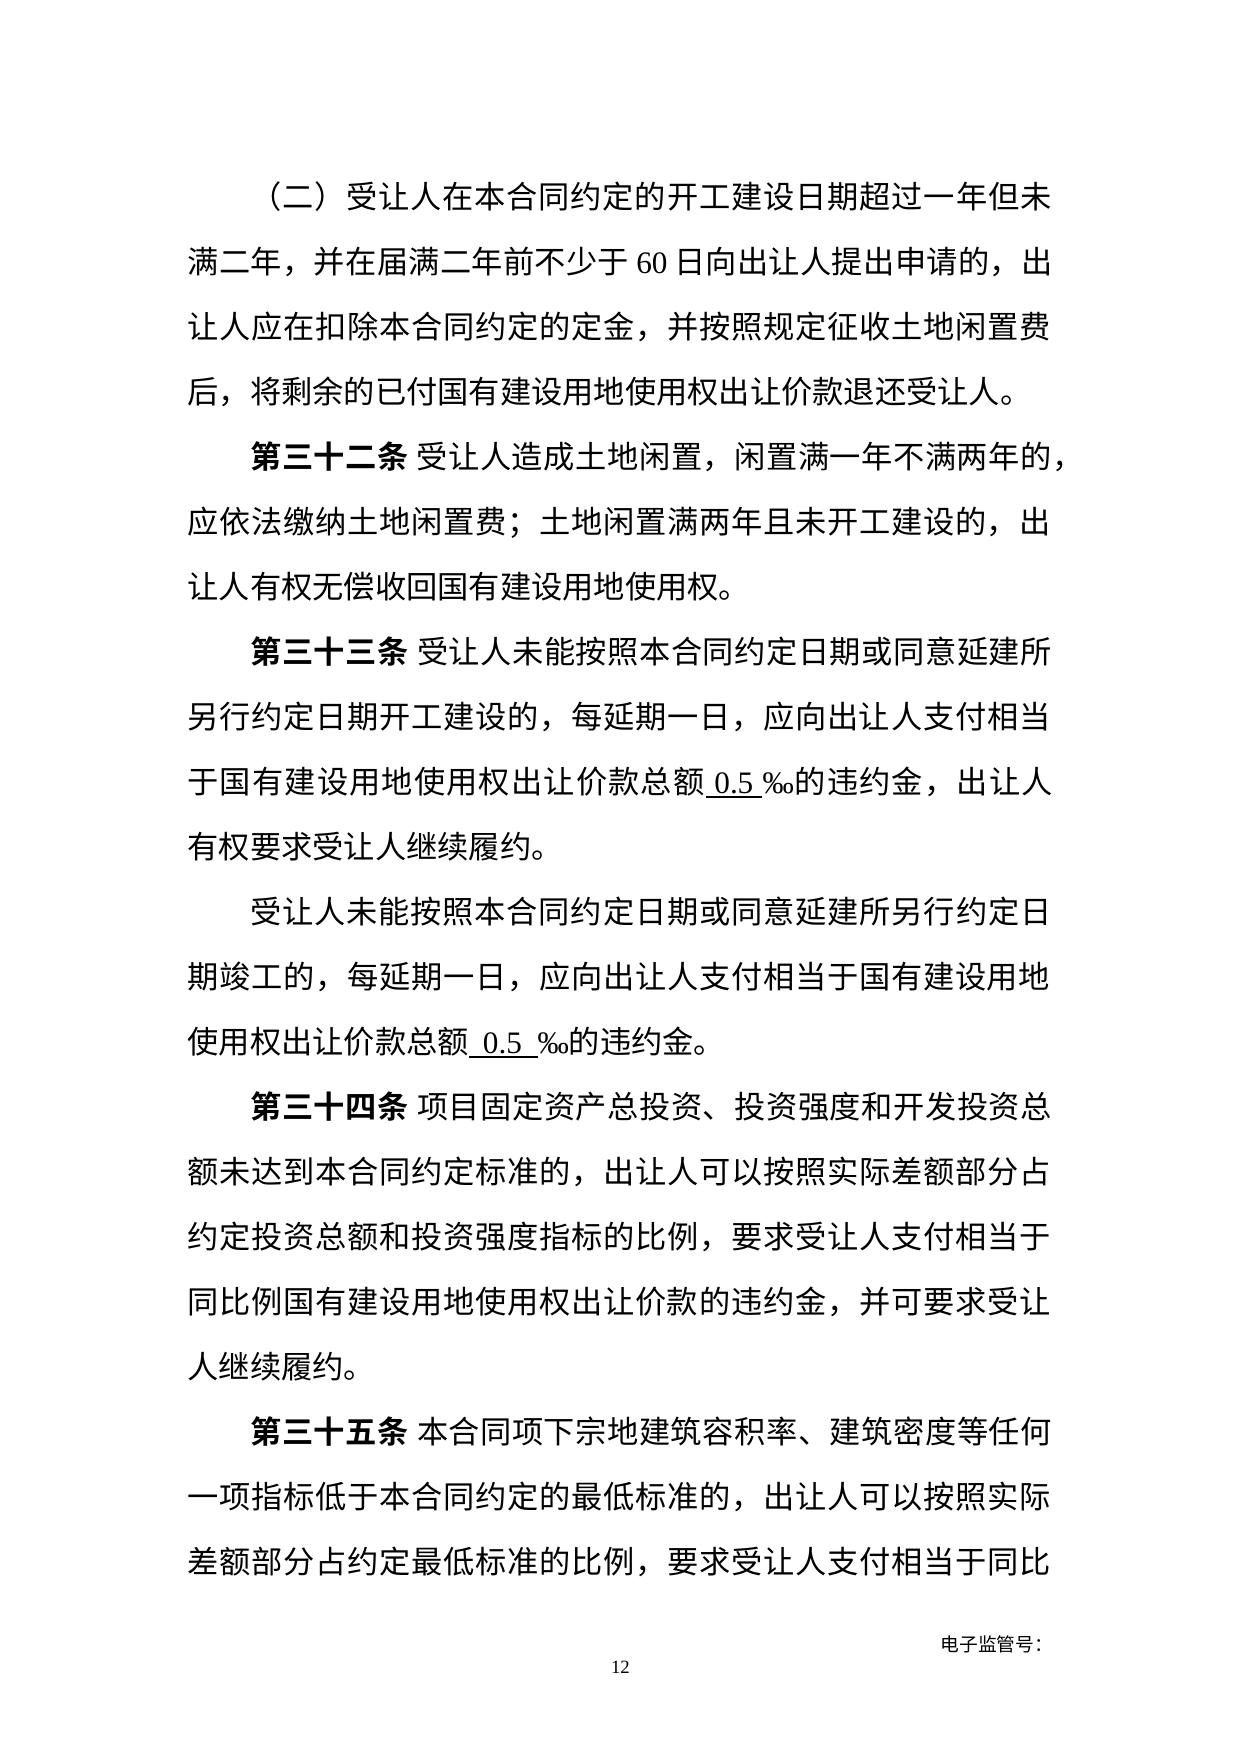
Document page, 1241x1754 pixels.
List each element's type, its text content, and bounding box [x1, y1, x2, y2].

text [187, 1397, 1053, 1592]
text 第三十二条 受让人造成土地闲置，闲置满一年不满两年的，应依法缴纳土地闲置费；土地闲置满两年且未开工建设的，出让人有权无偿收回国有建设用地使用权。 [187, 422, 1053, 617]
text 第三十三条 受让人未能按照本合同约定日期或同意延建所另行约定日期开工建设的，每延期一日，应向出让人支付相当于国有建设用地使用权出让价款总额 0.5 ‰的违约金，出让人有权要求受让人继续履约。 [187, 617, 1053, 877]
text 受让人未能按照本合同约定日期或同意延建所另行约定日期竣工的，每延期一日，应向出让人支付相当于国有建设用地使用权出让价款总额 0.5 ‰的违约金。 [187, 877, 1053, 1072]
text 第三十四条 项目固定资产总投资、投资强度和开发投资总额未达到本合同约定标准的，出让人可以按照实际差额部分占约定投资总额和投资强度指标的比例，要求受让人支付相当于同比例国有建设用地使用权出让价款的违约金，并可要求受让人继续履约。 [187, 1072, 1053, 1397]
text （二）受让人在本合同约定的开工建设日期超过一年但未满二年，并在届满二年前不少于60日向出让人提出申请的，出让人应在扣除本合同约定的定金，并按照规定征收土地闲置费后，将剩余的已付国有建设用地使用权出让价款退还受让人。 [187, 162, 1053, 422]
